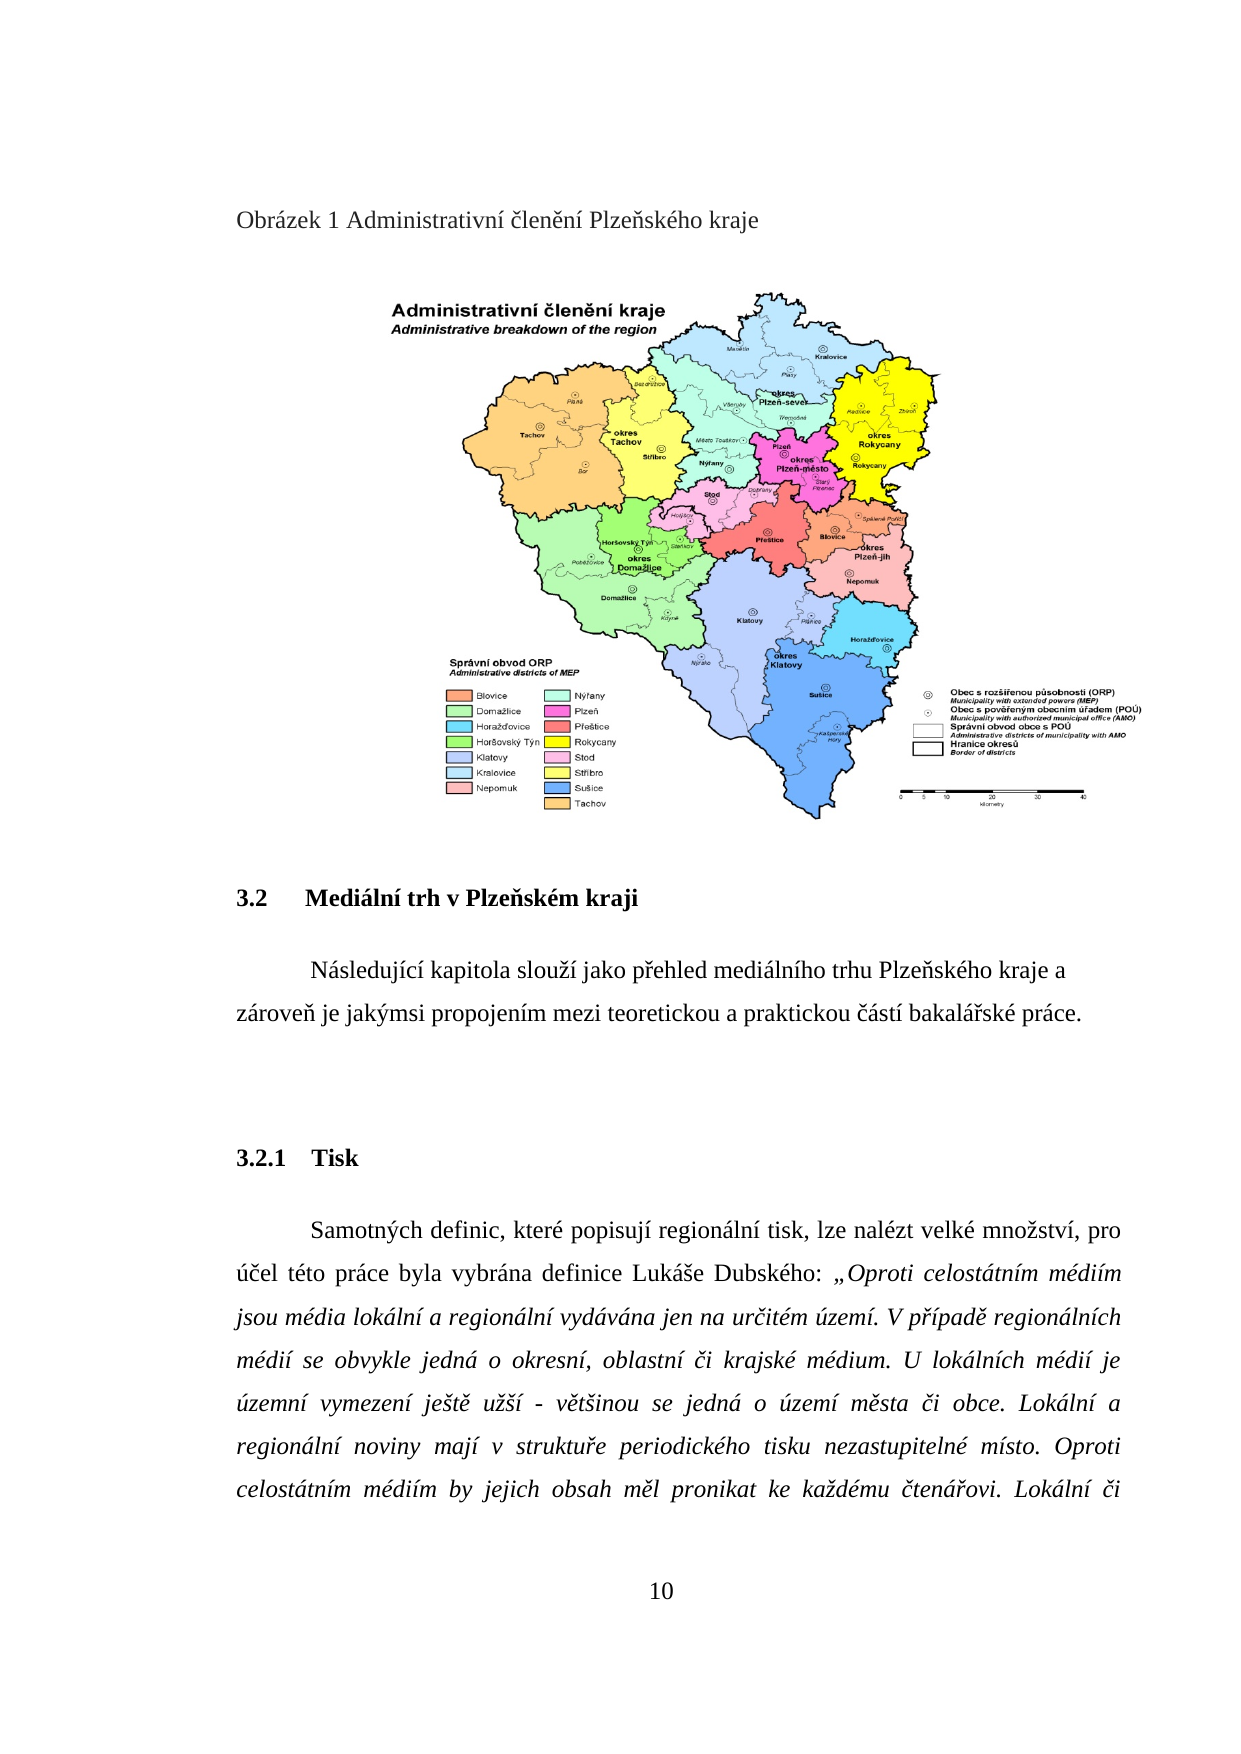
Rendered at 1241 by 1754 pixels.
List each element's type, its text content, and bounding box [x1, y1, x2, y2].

text Obrázek 1 Administrativní členění Plzeňského kraje [236, 205, 1122, 234]
list Tisk [236, 1143, 1122, 1172]
text Následující kapitola slouží jako přehled mediálního trhu Plzeňského kraje a zároveň je jakýmsi propojením mezi teoretickou a praktickou částí bakalářské práce. [236, 955, 1122, 1027]
text 3.2 Mediální trh v Plzeňském kraji [236, 883, 1122, 912]
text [236, 1215, 1122, 1503]
picture [273, 277, 1170, 840]
